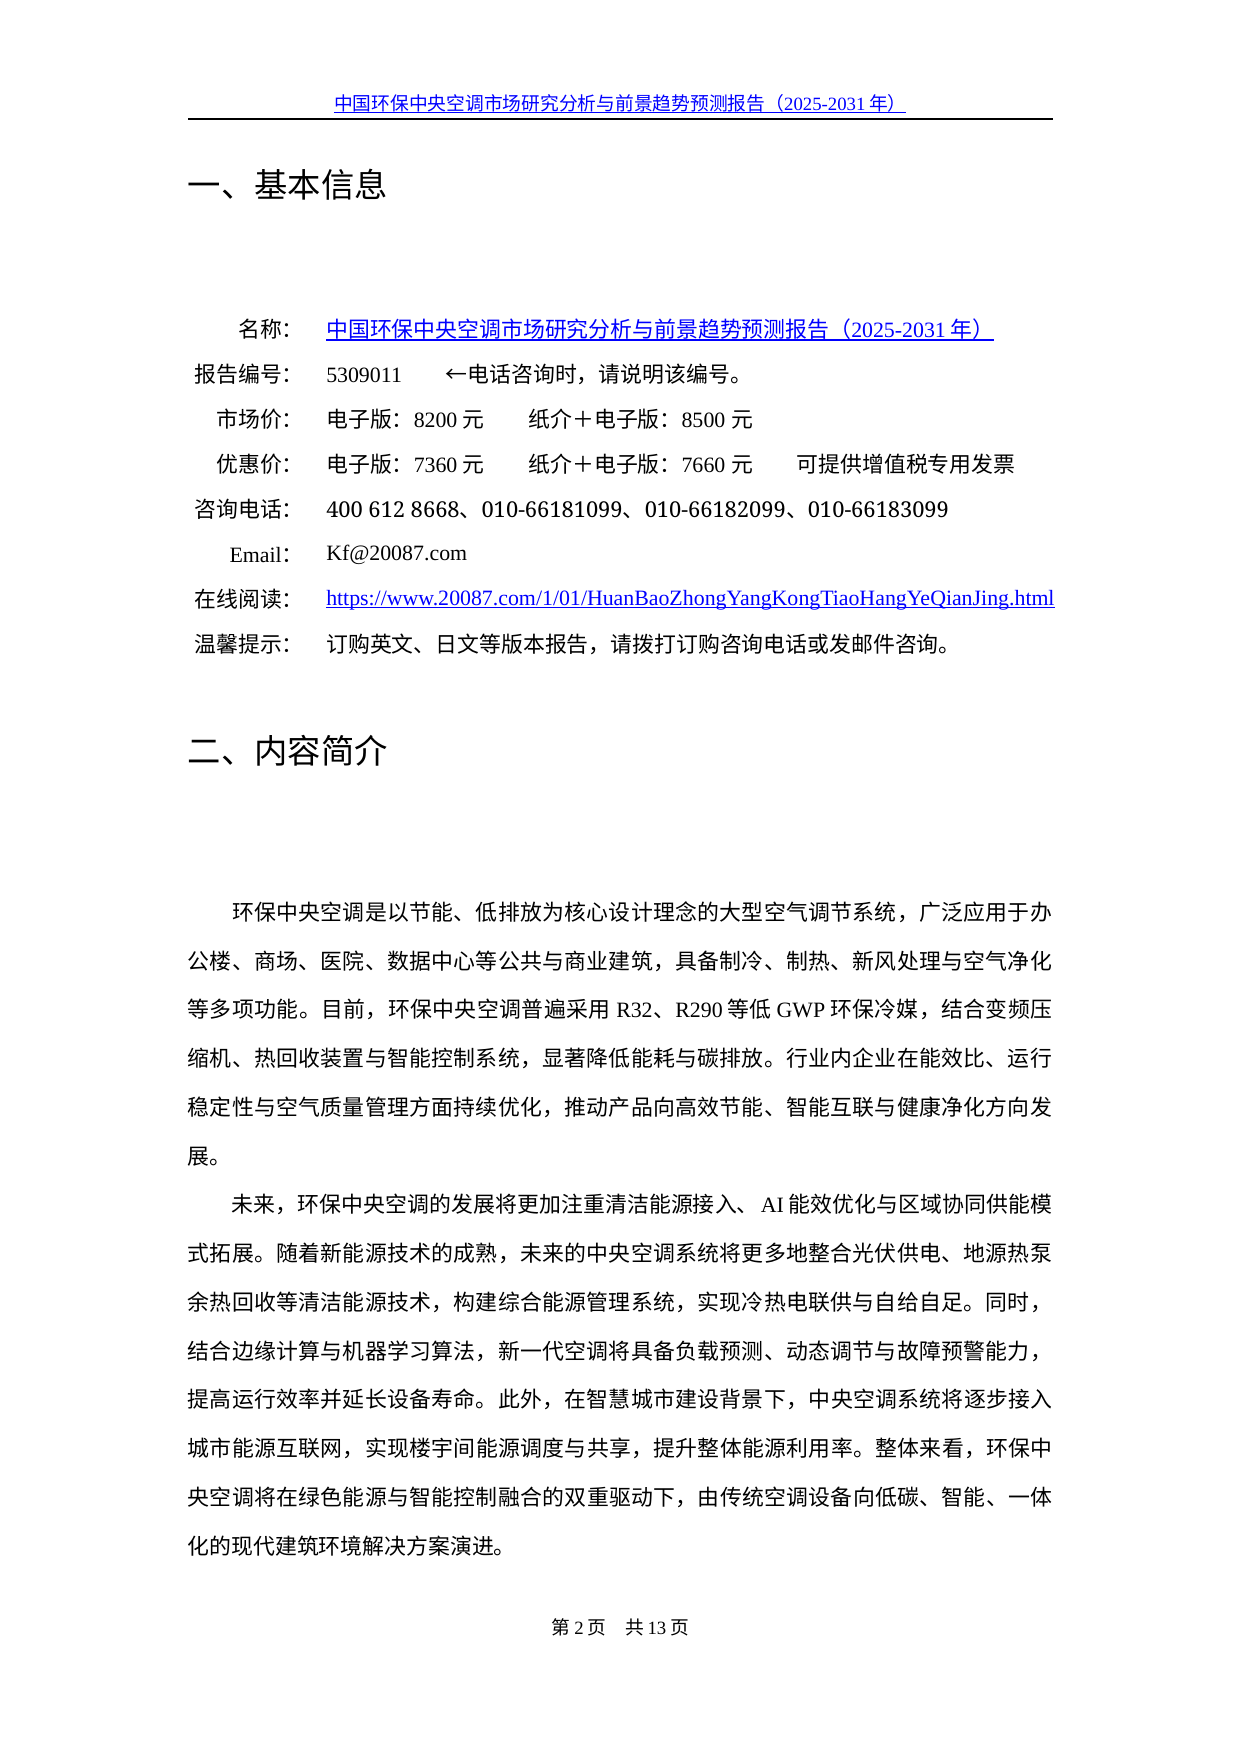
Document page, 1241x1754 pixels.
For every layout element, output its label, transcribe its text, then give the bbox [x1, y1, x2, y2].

table_cell 报告编号： [167, 357, 315, 402]
table_cell 优惠价： [167, 447, 315, 492]
table_cell 电子版：7360 元 纸介＋电子版：7660 元 可提供增值税专用发票 [315, 447, 1073, 492]
table_cell 5309011 ←电话咨询时，请说明该编号。 [315, 357, 1073, 402]
table_cell 咨询电话： [167, 492, 315, 537]
table_cell 400 612 8668、010-66181099、010-66182099、010-66183099 [315, 492, 1073, 537]
table_header 名称： [167, 312, 315, 357]
table_cell [315, 582, 1073, 627]
title 二、内容简介 [187, 717, 1053, 782]
table_cell Kf@20087.com [315, 537, 1073, 582]
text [187, 894, 1053, 1561]
table_cell 电子版：8200 元 纸介＋电子版：8500 元 [315, 402, 1073, 447]
table_cell 温馨提示： [167, 627, 315, 672]
table_cell 在线阅读： [167, 582, 315, 627]
table_cell 订购英文、日文等版本报告，请拨打订购咨询电话或发邮件咨询。 [315, 627, 1073, 672]
table_cell 市场价： [167, 402, 315, 447]
table_cell Email： [167, 537, 315, 582]
title 一、基本信息 [187, 150, 1053, 215]
table_header 中国环保中央空调市场研究分析与前景趋势预测报告（2025-2031年） [315, 312, 1073, 357]
